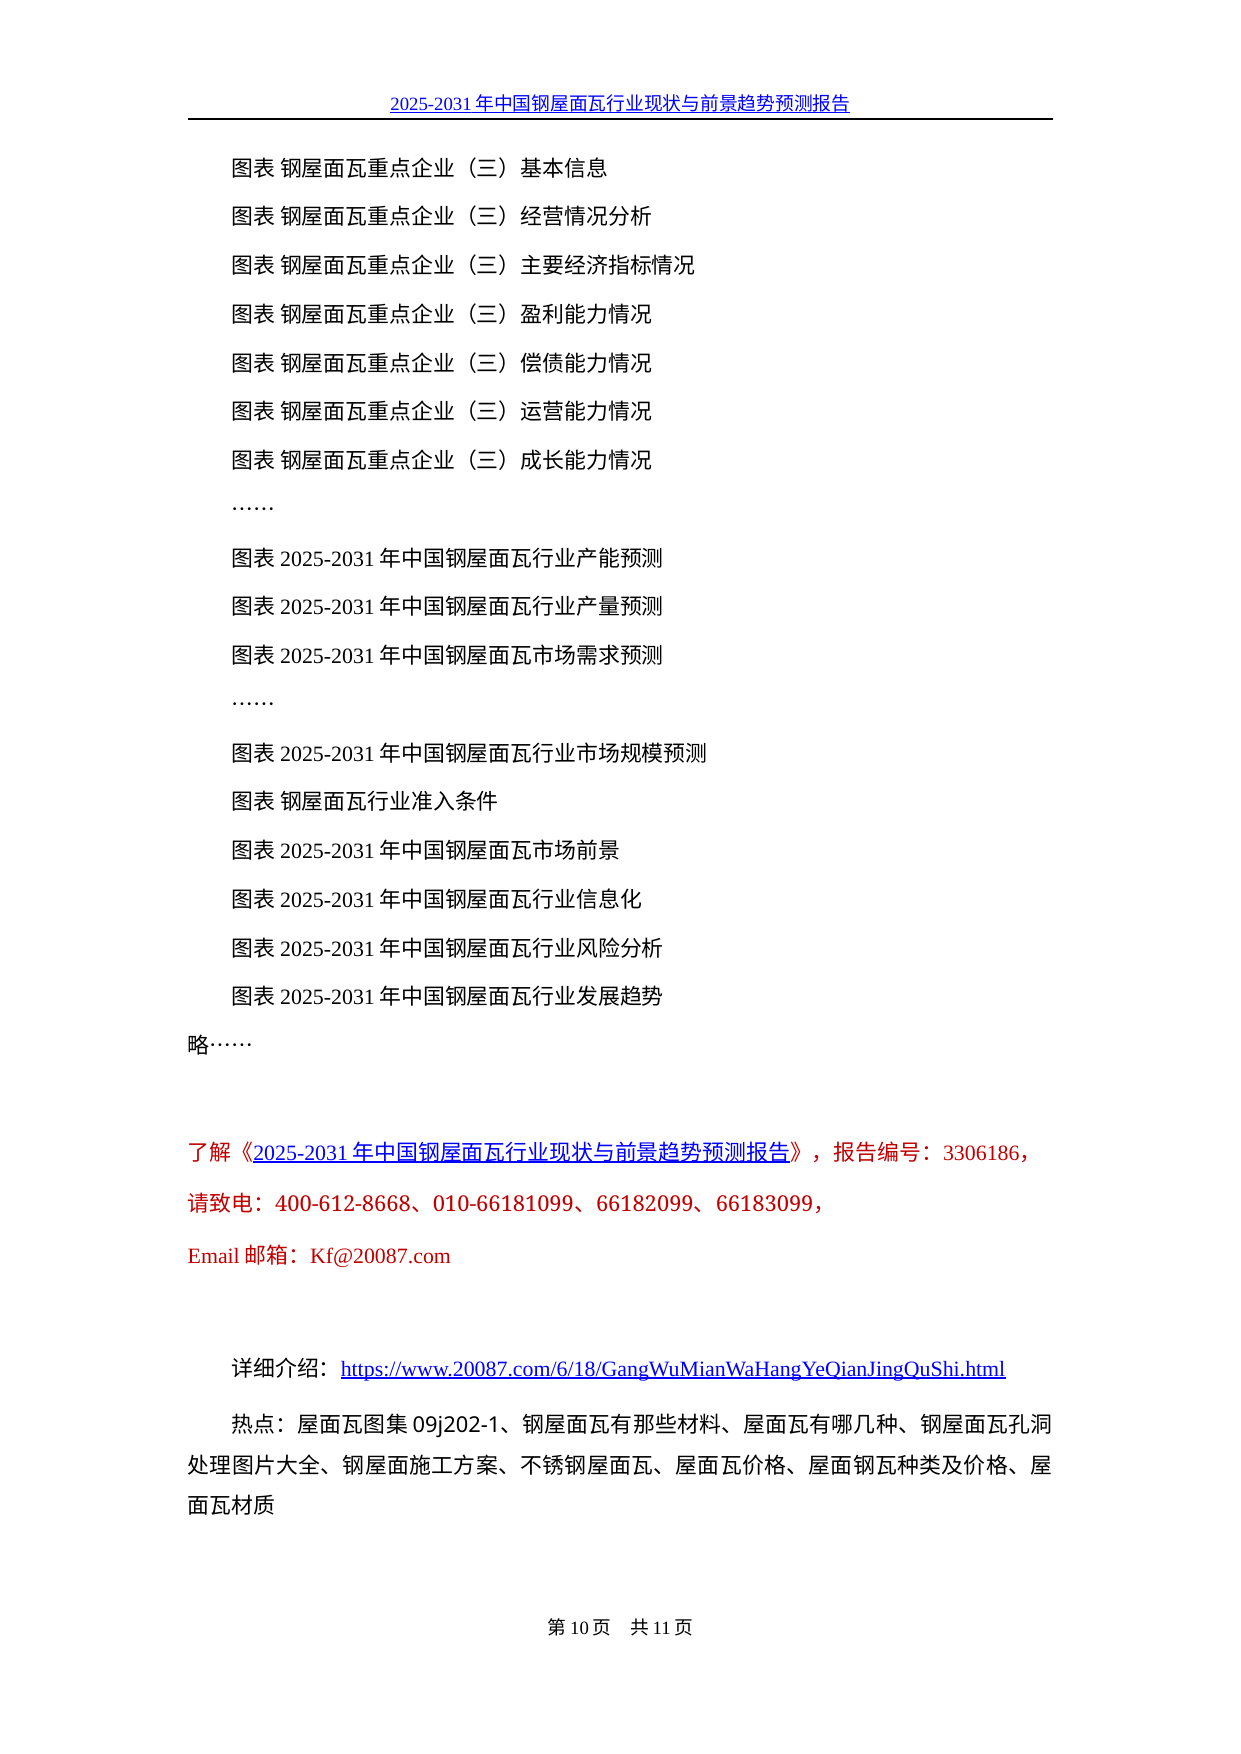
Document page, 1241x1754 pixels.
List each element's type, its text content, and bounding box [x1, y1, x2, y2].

text 热点：屋面瓦图集09j202-1、钢屋面瓦有那些材料、屋面瓦有哪几种、钢屋面瓦孔洞处理图片大全、钢屋面施工方案、不锈钢屋面瓦、屋面瓦价格、屋面钢瓦种类及价格、屋面瓦材质 [187, 1407, 1053, 1521]
text 请致电：400-612-8668、010-66181099、66182099、66183099， [187, 1186, 1053, 1218]
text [187, 150, 1053, 1060]
text 详细介绍：https://www.20087.com/6/18/GangWuMianWaHangYeQianJingQuShi.html [187, 1350, 1053, 1383]
text 了解《2025-2031年中国钢屋面瓦行业现状与前景趋势预测报告》，报告编号：3306186， [187, 1134, 1053, 1167]
text Email邮箱：Kf@20087.com [187, 1237, 1053, 1270]
